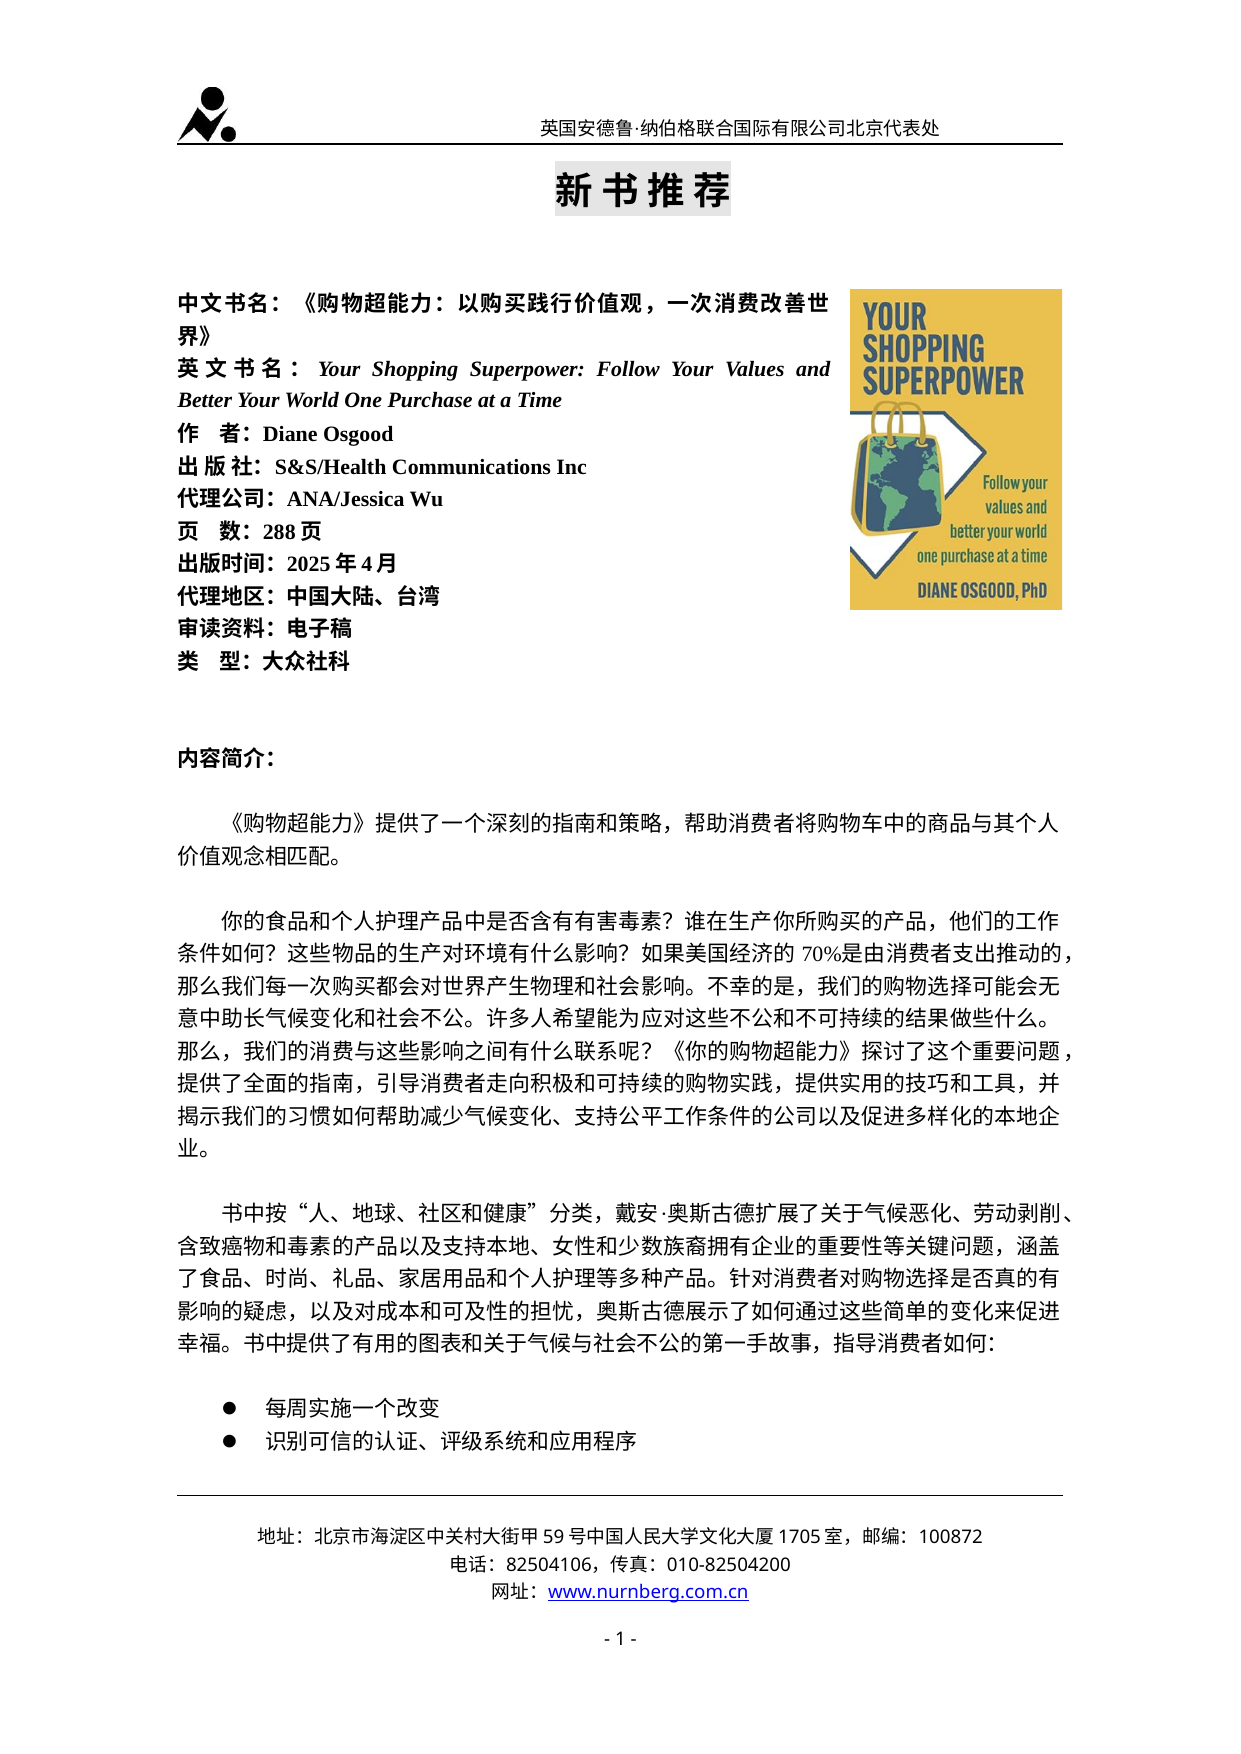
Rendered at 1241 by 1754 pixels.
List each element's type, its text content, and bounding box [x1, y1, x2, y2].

text 出 版 社：S&S/Health Communications Inc [177, 448, 850, 481]
text 英文书名：Your Shopping Superpower: Follow Your Values and Better Your World One Purchase at a Time [177, 351, 850, 416]
picture [177, 87, 236, 142]
list 识别可信的认证、评级系统和应用程序 [221, 1423, 1063, 1456]
text 类 型：大众社科 [177, 643, 1063, 676]
text 审读资料：电子稿 [177, 611, 1063, 643]
list 每周实施一个改变 [221, 1391, 1063, 1423]
text 代理公司：ANA/Jessica Wu [177, 481, 850, 513]
text 《购物超能力》提供了一个深刻的指南和策略，帮助消费者将购物车中的商品与其个人价值观念相匹配。 [177, 806, 1063, 871]
text 中文书名：《购物超能力：以购买践行价值观，一次消费改善世界》 [177, 286, 1063, 351]
text 新 书 推 荐 [177, 156, 1063, 221]
text 你的食品和个人护理产品中是否含有有害毒素？谁在生产你所购买的产品，他们的工作条件如何？这些物品的生产对环境有什么影响？如果美国经济的70%是由消费者支出推动的，那么我们每一次购买都会对世界产生物理和社会影响。不幸的是，我们的购物选择可能会无意中助长气候变化和社会不公。许多人希望能为应对这些不公和不可持续的结果做些什么。那么，我们的消费与这些影响之间有什么联系呢？《你的购物超能力》探讨了这个重要问题，提供了全面的指南，引导消费者走向积极和可持续的购物实践，提供实用的技巧和工具，并揭示我们的习惯如何帮助减少气候变化、支持公平工作条件的公司以及促进多样化的本地企业。 [177, 903, 1063, 1163]
text 内容简介： [177, 741, 1063, 773]
text 出版时间：2025年4月 [177, 546, 850, 578]
text 作 者：Diane Osgood [177, 416, 850, 448]
text 代理地区：中国大陆、台湾 [177, 578, 1063, 611]
text 页 数：288页 [177, 513, 850, 546]
text 书中按“人、地球、社区和健康”分类，戴安·奥斯古德扩展了关于气候恶化、劳动剥削、含致癌物和毒素的产品以及支持本地、女性和少数族裔拥有企业的重要性等关键问题，涵盖了食品、时尚、礼品、家居用品和个人护理等多种产品。针对消费者对购物选择是否真的有影响的疑虑，以及对成本和可及性的担忧，奥斯古德展示了如何通过这些简单的变化来促进幸福。书中提供了有用的图表和关于气候与社会不公的第一手故事，指导消费者如何： [177, 1196, 1063, 1358]
picture [850, 289, 1063, 610]
